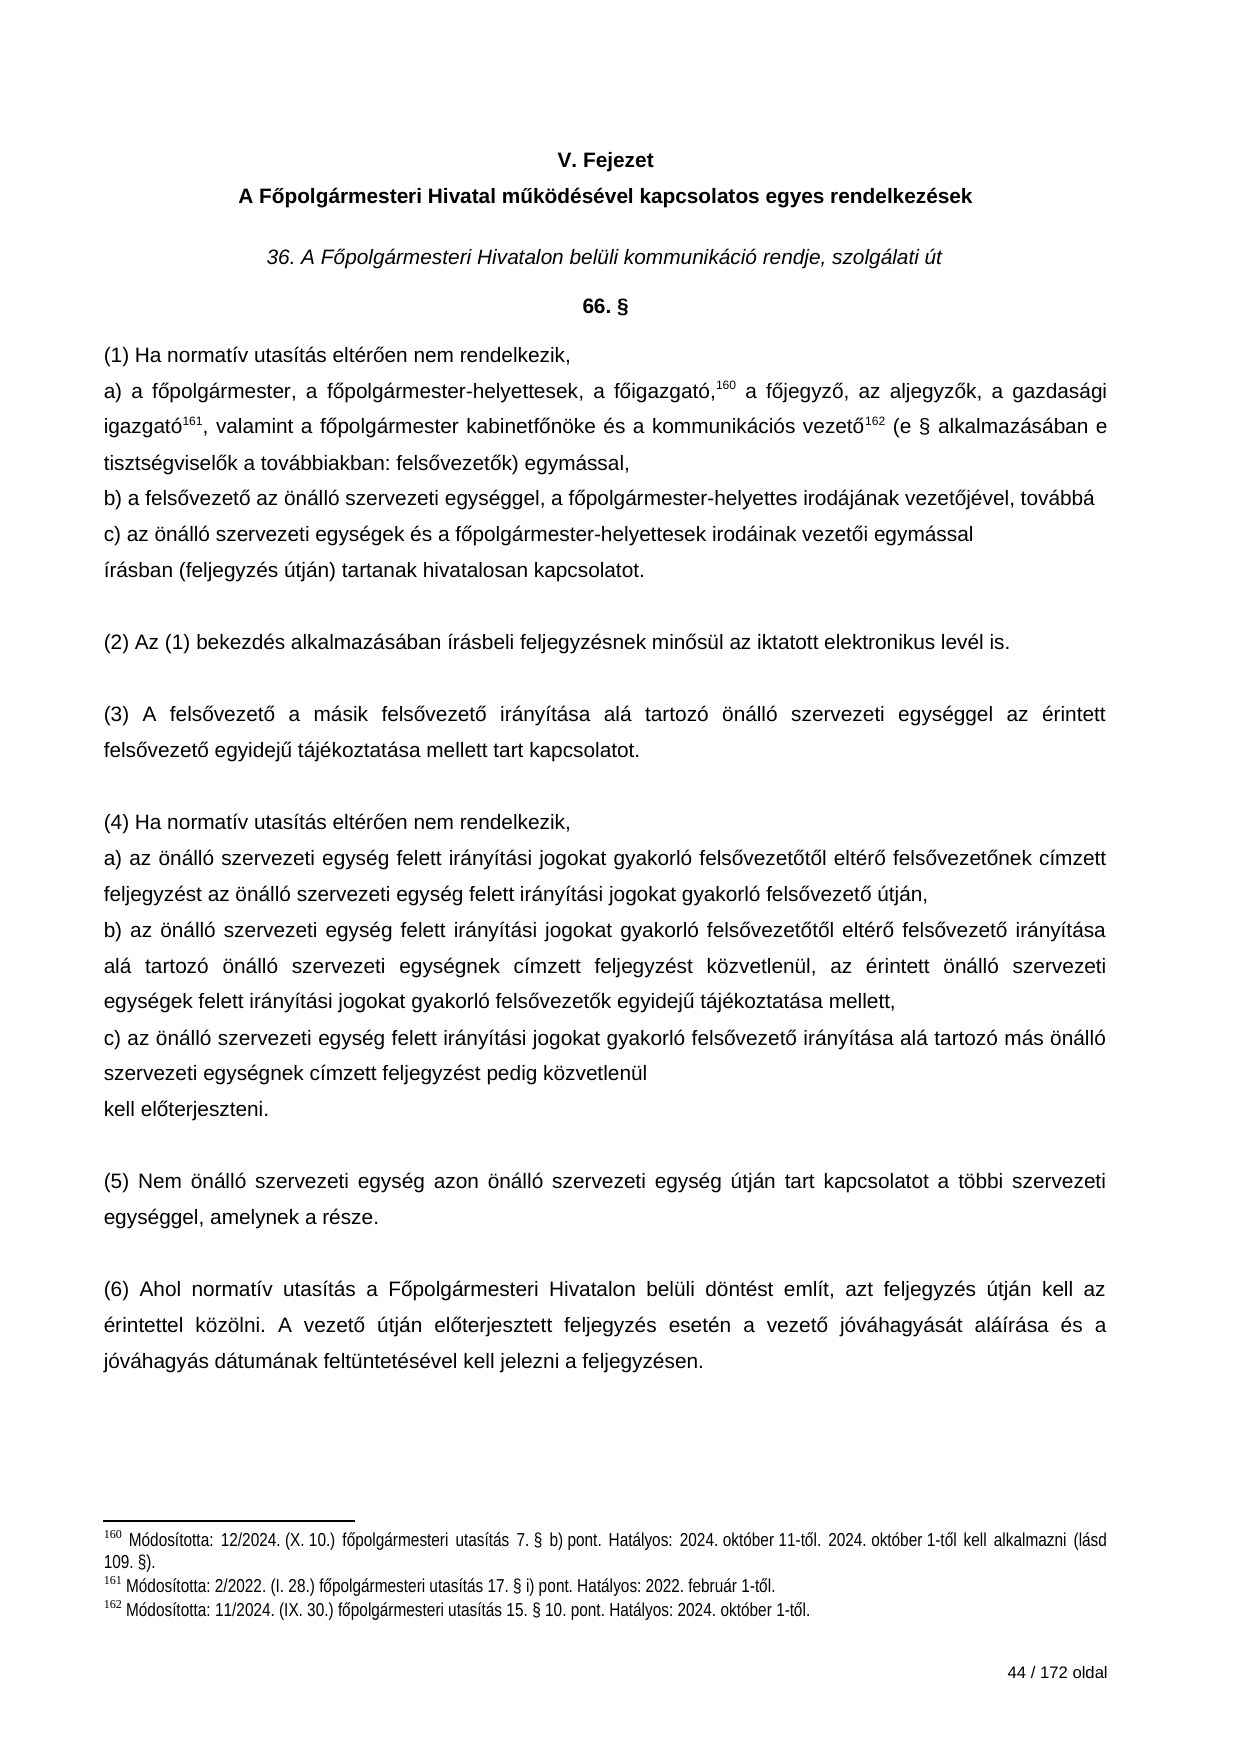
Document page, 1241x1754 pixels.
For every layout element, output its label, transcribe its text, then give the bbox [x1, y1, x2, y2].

text c) az önálló szervezeti egységek és a főpolgármester-helyettesek irodáinak vezetői egymással [103, 522, 1107, 546]
text a) az önálló szervezeti egység felett irányítási jogokat gyakorló felsővezetőtől eltérő felsővezetőnek címzett feljegyzést az önálló szervezeti egység felett irányítási jogokat gyakorló felsővezető útján, [103, 846, 1107, 906]
text 36. A Főpolgármesteri Hivatalon belüli kommunikáció rendje, szolgálati út [103, 244, 1107, 268]
text kell előterjeszteni. [103, 1097, 1107, 1121]
text (1) Ha normatív utasítás eltérően nem rendelkezik, [103, 342, 1107, 366]
text b) a felsővezető az önálló szervezeti egységgel, a főpolgármester-helyettes irodájának vezetőjével, továbbá [103, 486, 1107, 510]
text b) az önálló szervezeti egység felett irányítási jogokat gyakorló felsővezetőtől eltérő felsővezető irányítása alá tartozó önálló szervezeti egységnek címzett feljegyzést közvetlenül, az érintett önálló szervezeti egységek felett irányítási jogokat gyakorló felsővezetők egyidejű tájékoztatása mellett, [103, 917, 1107, 1013]
text (4) Ha normatív utasítás eltérően nem rendelkezik, [103, 810, 1107, 834]
text írásban (feljegyzés útján) tartanak hivatalosan kapcsolatot. [103, 558, 1107, 582]
text (3) A felsővezető a másik felsővezető irányítása alá tartozó önálló szervezeti egységgel az érintett felsővezető egyidejű tájékoztatása mellett tart kapcsolatot. [103, 702, 1107, 762]
text c) az önálló szervezeti egység felett irányítási jogokat gyakorló felsővezető irányítása alá tartozó más önálló szervezeti egységnek címzett feljegyzést pedig közvetlenül [103, 1025, 1107, 1085]
text a) a főpolgármester, a főpolgármester-helyettesek, a főigazgató, a főjegyző, az aljegyzők, a gazdasági igazgató, valamint a főpolgármester kabinetfőnöke és a kommunikációs vezető (e § alkalmazásában e tisztségviselők a továbbiakban: felsővezetők) egymással, [103, 378, 1107, 474]
text (2) Az (1) bekezdés alkalmazásában írásbeli feljegyzésnek minősül az iktatott elektronikus levél is. [103, 630, 1107, 654]
text 66. § [103, 293, 1107, 317]
text (5) Nem önálló szervezeti egység azon önálló szervezeti egység útján tart kapcsolatot a többi szervezeti egységgel, amelynek a része. [103, 1169, 1107, 1229]
text V. Fejezet A Főpolgármesteri Hivatal működésével kapcsolatos egyes rendelkezések [103, 148, 1107, 208]
text (6) Ahol normatív utasítás a Főpolgármesteri Hivatalon belüli döntést említ, azt feljegyzés útján kell az érintettel közölni. A vezető útján előterjesztett feljegyzés esetén a vezető jóváhagyását aláírása és a jóváhagyás dátumának feltüntetésével kell jelezni a feljegyzésen. [103, 1277, 1107, 1373]
